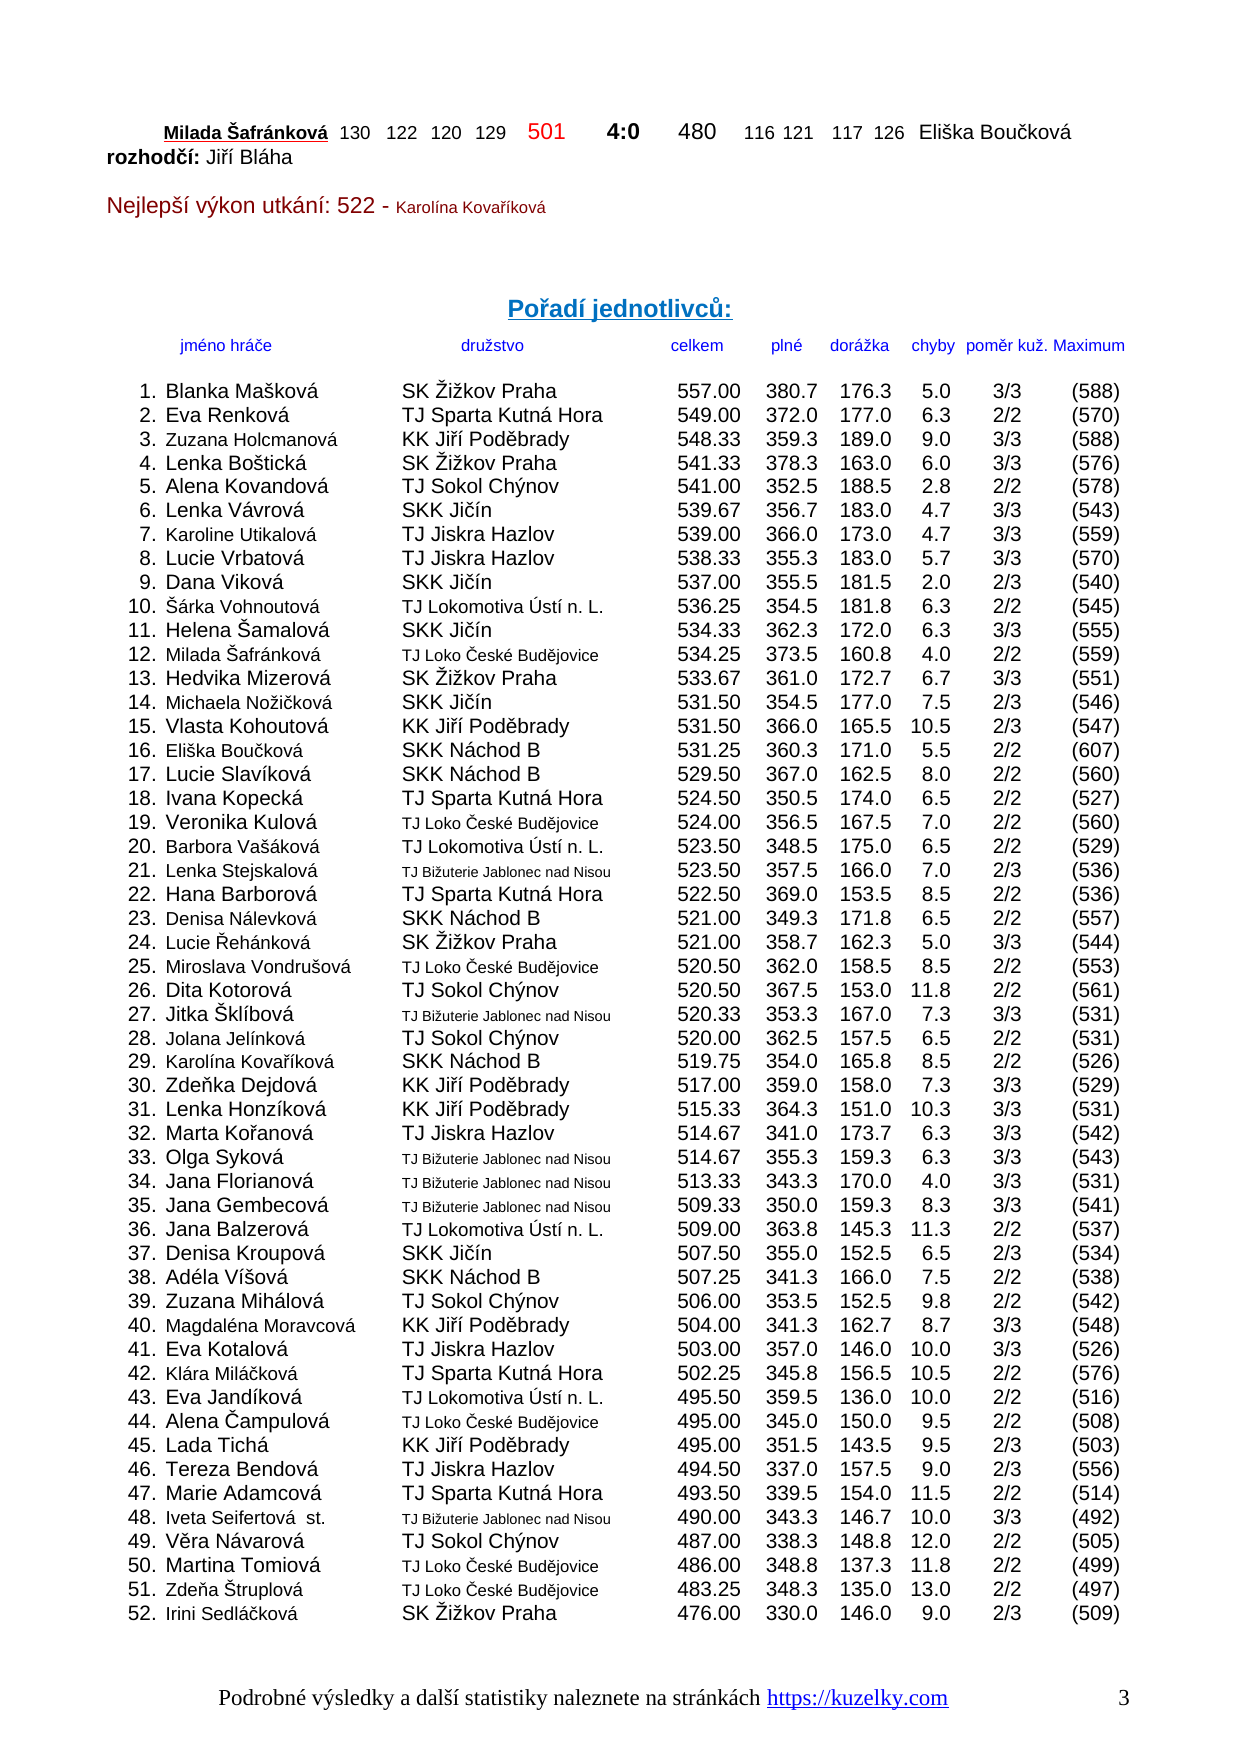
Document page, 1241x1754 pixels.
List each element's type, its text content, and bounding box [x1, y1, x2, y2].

text 32. Marta Kořanová TJ Jiskra Hazlov 514.67 341.0 173.7 6.3 3/3 (542) [106, 1121, 1134, 1145]
text 10. Šárka Vohnoutová TJ Lokomotiva Ústí n. L. 536.25 354.5 181.8 6.3 2/2 (545) [106, 594, 1134, 618]
text 34. Jana Florianová TJ Bižuterie Jablonec nad Nisou 513.33 343.3 170.0 4.0 3/3 (531) [106, 1169, 1134, 1193]
text Nejlepší výkon utkání: 522 - Karolína Kovaříková [106, 192, 1134, 219]
text 9. Dana Viková SKK Jičín 537.00 355.5 181.5 2.0 2/3 (540) [106, 570, 1134, 594]
text 42. Klára Miláčková TJ Sparta Kutná Hora 502.25 345.8 156.5 10.5 2/2 (576) [106, 1361, 1134, 1385]
text 26. Dita Kotorová TJ Sokol Chýnov 520.50 367.5 153.0 11.8 2/2 (561) [106, 977, 1134, 1001]
text 3. Zuzana Holcmanová KK Jiří Poděbrady 548.33 359.3 189.0 9.0 3/3 (588) [106, 426, 1134, 450]
text 21. Lenka Stejskalová TJ Bižuterie Jablonec nad Nisou 523.50 357.5 166.0 7.0 2/3 (536) [106, 858, 1134, 882]
text 36. Jana Balzerová TJ Lokomotiva Ústí n. L. 509.00 363.8 145.3 11.3 2/2 (537) [106, 1217, 1134, 1241]
text rozhodčí: Jiří Bláha [106, 144, 1134, 168]
text 39. Zuzana Mihálová TJ Sokol Chýnov 506.00 353.5 152.5 9.8 2/2 (542) [106, 1289, 1134, 1313]
text Milada Šafránková 130 122 120 129 501 4:0 480 116 121 117 126 Eliška Boučková [106, 118, 1134, 144]
text 25. Miroslava Vondrušová TJ Loko České Budějovice 520.50 362.0 158.5 8.5 2/2 (553) [106, 953, 1134, 977]
text 33. Olga Syková TJ Bižuterie Jablonec nad Nisou 514.67 355.3 159.3 6.3 3/3 (543) [106, 1145, 1134, 1169]
text 46. Tereza Bendová TJ Jiskra Hazlov 494.50 337.0 157.5 9.0 2/3 (556) [106, 1457, 1134, 1481]
text 30. Zdeňka Dejdová KK Jiří Poděbrady 517.00 359.0 158.0 7.3 3/3 (529) [106, 1073, 1134, 1097]
text 29. Karolína Kovaříková SKK Náchod B 519.75 354.0 165.8 8.5 2/2 (526) [106, 1049, 1134, 1073]
text 52. Irini Sedláčková SK Žižkov Praha 476.00 330.0 146.0 9.0 2/3 (509) [106, 1600, 1134, 1624]
text 8. Lucie Vrbatová TJ Jiskra Hazlov 538.33 355.3 183.0 5.7 3/3 (570) [106, 546, 1134, 570]
text 15. Vlasta Kohoutová KK Jiří Poděbrady 531.50 366.0 165.5 10.5 2/3 (547) [106, 714, 1134, 738]
text 20. Barbora Vašáková TJ Lokomotiva Ústí n. L. 523.50 348.5 175.0 6.5 2/2 (529) [106, 834, 1134, 858]
text 2. Eva Renková TJ Sparta Kutná Hora 549.00 372.0 177.0 6.3 2/2 (570) [106, 402, 1134, 426]
text 31. Lenka Honzíková KK Jiří Poděbrady 515.33 364.3 151.0 10.3 3/3 (531) [106, 1097, 1134, 1121]
text jméno hráče družstvo celkem plné dorážka chyby poměr kuž. Maximum [106, 335, 1134, 354]
text 48. Iveta Seifertová st. TJ Bižuterie Jablonec nad Nisou 490.00 343.3 146.7 10.0 3/3 (492) [106, 1504, 1134, 1528]
text 45. Lada Tichá KK Jiří Poděbrady 495.00 351.5 143.5 9.5 2/3 (503) [106, 1433, 1134, 1457]
text 22. Hana Barborová TJ Sparta Kutná Hora 522.50 369.0 153.5 8.5 2/2 (536) [106, 882, 1134, 906]
text 12. Milada Šafránková TJ Loko České Budějovice 534.25 373.5 160.8 4.0 2/2 (559) [106, 642, 1134, 666]
text 14. Michaela Nožičková SKK Jičín 531.50 354.5 177.0 7.5 2/3 (546) [106, 690, 1134, 714]
text 13. Hedvika Mizerová SK Žižkov Praha 533.67 361.0 172.7 6.7 3/3 (551) [106, 666, 1134, 690]
text 47. Marie Adamcová TJ Sparta Kutná Hora 493.50 339.5 154.0 11.5 2/2 (514) [106, 1481, 1134, 1504]
text 19. Veronika Kulová TJ Loko České Budějovice 524.00 356.5 167.5 7.0 2/2 (560) [106, 810, 1134, 834]
text 28. Jolana Jelínková TJ Sokol Chýnov 520.00 362.5 157.5 6.5 2/2 (531) [106, 1025, 1134, 1049]
text 41. Eva Kotalová TJ Jiskra Hazlov 503.00 357.0 146.0 10.0 3/3 (526) [106, 1337, 1134, 1361]
text 24. Lucie Řehánková SK Žižkov Praha 521.00 358.7 162.3 5.0 3/3 (544) [106, 929, 1134, 953]
text 27. Jitka Šklíbová TJ Bižuterie Jablonec nad Nisou 520.33 353.3 167.0 7.3 3/3 (531) [106, 1001, 1134, 1025]
text 49. Věra Návarová TJ Sokol Chýnov 487.00 338.3 148.8 12.0 2/2 (505) [106, 1528, 1134, 1552]
text 37. Denisa Kroupová SKK Jičín 507.50 355.0 152.5 6.5 2/3 (534) [106, 1241, 1134, 1265]
text 6. Lenka Vávrová SKK Jičín 539.67 356.7 183.0 4.7 3/3 (543) [106, 498, 1134, 522]
text Pořadí jednotlivců: [94, 294, 1145, 323]
text 16. Eliška Boučková SKK Náchod B 531.25 360.3 171.0 5.5 2/2 (607) [106, 738, 1134, 762]
text 7. Karoline Utikalová TJ Jiskra Hazlov 539.00 366.0 173.0 4.7 3/3 (559) [106, 522, 1134, 546]
text 43. Eva Jandíková TJ Lokomotiva Ústí n. L. 495.50 359.5 136.0 10.0 2/2 (516) [106, 1385, 1134, 1409]
text 23. Denisa Nálevková SKK Náchod B 521.00 349.3 171.8 6.5 2/2 (557) [106, 906, 1134, 929]
text 17. Lucie Slavíková SKK Náchod B 529.50 367.0 162.5 8.0 2/2 (560) [106, 762, 1134, 786]
text 11. Helena Šamalová SKK Jičín 534.33 362.3 172.0 6.3 3/3 (555) [106, 618, 1134, 642]
text 44. Alena Čampulová TJ Loko České Budějovice 495.00 345.0 150.0 9.5 2/2 (508) [106, 1409, 1134, 1433]
text 4. Lenka Boštická SK Žižkov Praha 541.33 378.3 163.0 6.0 3/3 (576) [106, 450, 1134, 474]
text 18. Ivana Kopecká TJ Sparta Kutná Hora 524.50 350.5 174.0 6.5 2/2 (527) [106, 786, 1134, 810]
text 35. Jana Gembecová TJ Bižuterie Jablonec nad Nisou 509.33 350.0 159.3 8.3 3/3 (541) [106, 1193, 1134, 1217]
text 5. Alena Kovandová TJ Sokol Chýnov 541.00 352.5 188.5 2.8 2/2 (578) [106, 474, 1134, 498]
text 38. Adéla Víšová SKK Náchod B 507.25 341.3 166.0 7.5 2/2 (538) [106, 1265, 1134, 1289]
text 51. Zdeňa Štruplová TJ Loko České Budějovice 483.25 348.3 135.0 13.0 2/2 (497) [106, 1576, 1134, 1600]
text 40. Magdaléna Moravcová KK Jiří Poděbrady 504.00 341.3 162.7 8.7 3/3 (548) [106, 1313, 1134, 1337]
text 50. Martina Tomiová TJ Loko České Budějovice 486.00 348.8 137.3 11.8 2/2 (499) [106, 1552, 1134, 1576]
text 1. Blanka Mašková SK Žižkov Praha 557.00 380.7 176.3 5.0 3/3 (588) [106, 378, 1134, 402]
